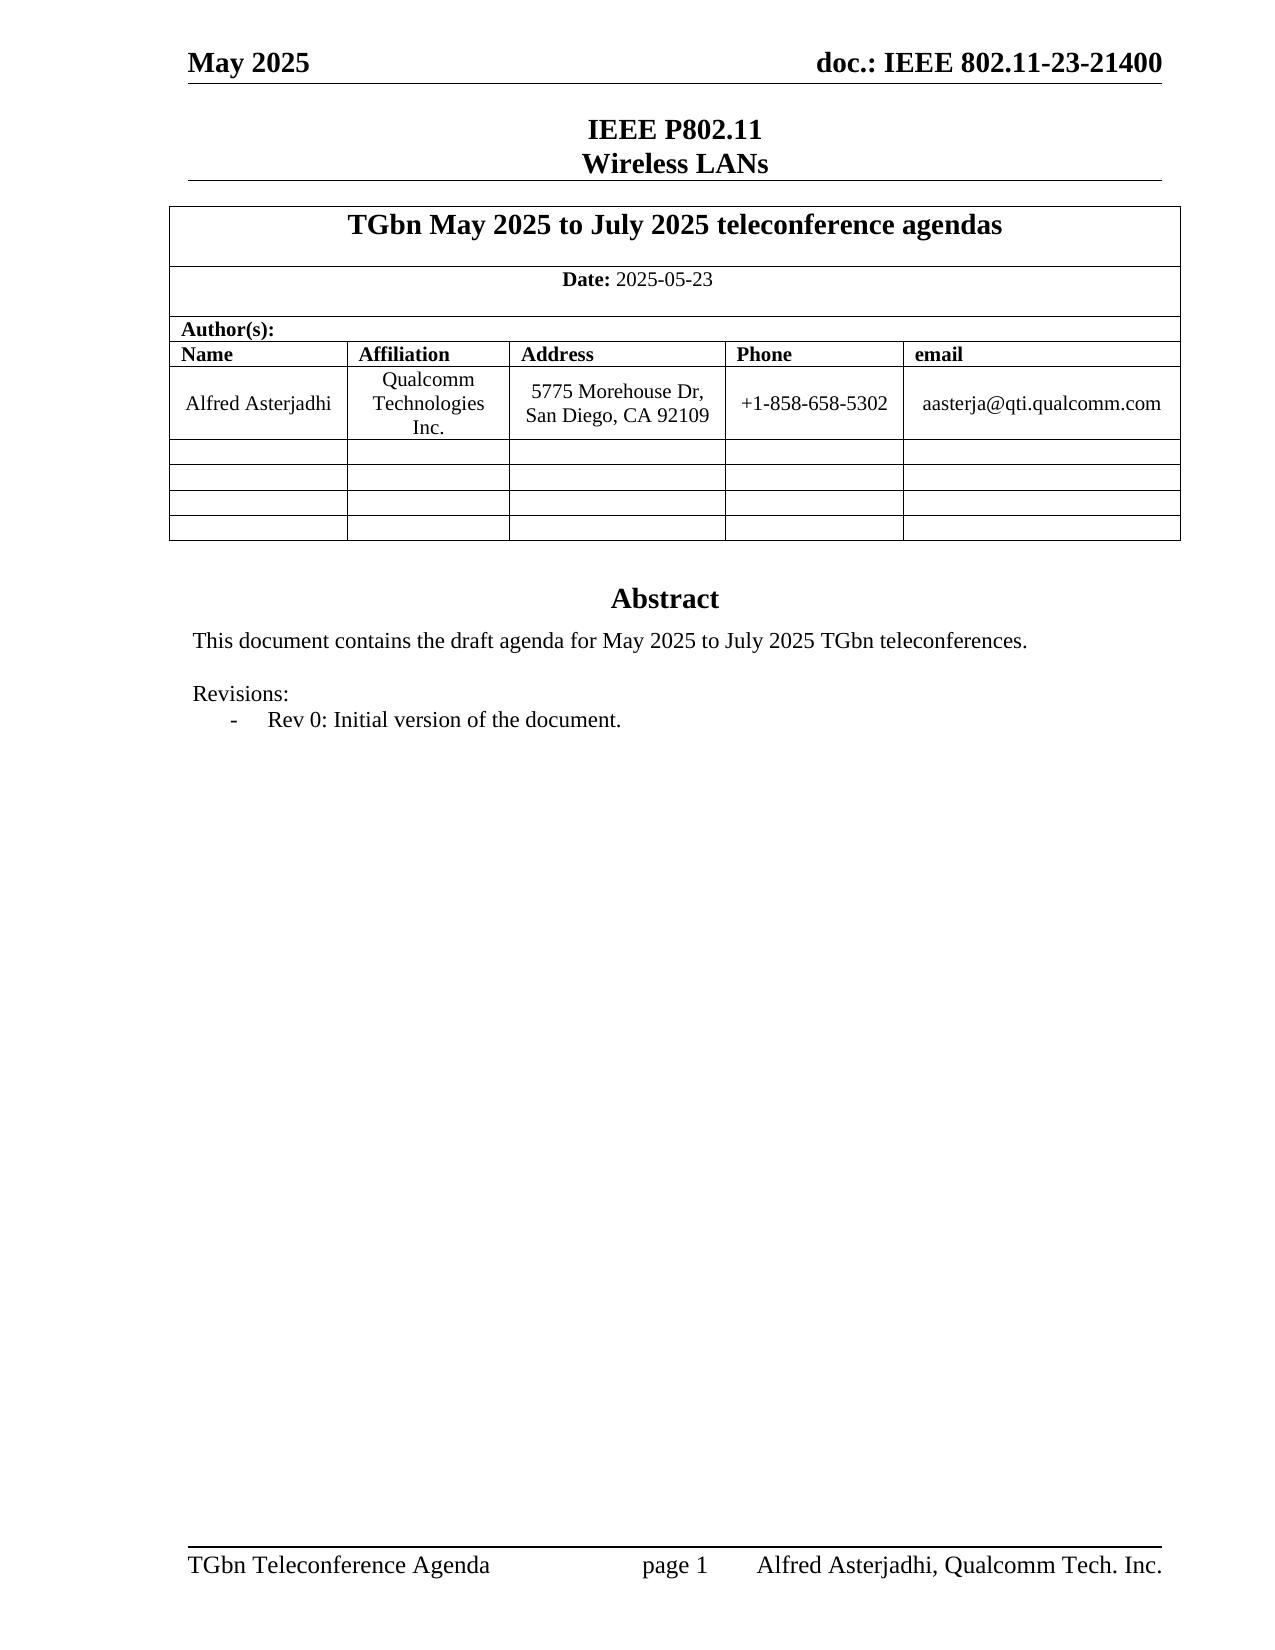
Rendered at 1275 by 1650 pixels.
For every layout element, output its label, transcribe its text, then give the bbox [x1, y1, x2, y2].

table_cell Author(s): [170, 317, 1180, 341]
table_cell Date: 2025-05-23 [170, 267, 1180, 316]
table_cell Name [170, 342, 347, 366]
table_cell Affiliation [348, 342, 509, 366]
table_cell [726, 491, 903, 514]
table_cell 5775 Morehouse Dr, San Diego, CA 92109 [510, 367, 725, 439]
table_cell [170, 440, 347, 464]
table_cell [904, 440, 1180, 464]
table_cell [726, 465, 903, 489]
table_cell Alfred Asterjadhi [170, 367, 347, 439]
table_cell [510, 465, 725, 489]
table_cell [348, 440, 509, 464]
table_cell [726, 516, 903, 540]
table_cell +1-858-658-5302 [726, 367, 903, 439]
table_cell [904, 465, 1180, 489]
table_cell [510, 516, 725, 540]
table_cell [170, 465, 347, 489]
table_cell [510, 440, 725, 464]
table_header TGbn May 2025 to July 2025 teleconference agendas [170, 207, 1180, 266]
table_cell [904, 491, 1180, 514]
table_cell [726, 440, 903, 464]
table_cell [170, 516, 347, 540]
table_cell [348, 516, 509, 540]
table_cell email [904, 342, 1180, 366]
table_cell Phone [726, 342, 903, 366]
table_cell [170, 491, 347, 514]
table_cell [510, 491, 725, 514]
table_cell [348, 465, 509, 489]
table_cell [904, 516, 1180, 540]
text IEEE P802.11 Wireless LANs [187, 112, 1162, 181]
table_cell Qualcomm Technologies Inc. [348, 367, 509, 439]
table_cell [348, 491, 509, 514]
table_cell aasterja@qti.qualcomm.com [904, 367, 1180, 439]
table_cell Address [510, 342, 725, 366]
